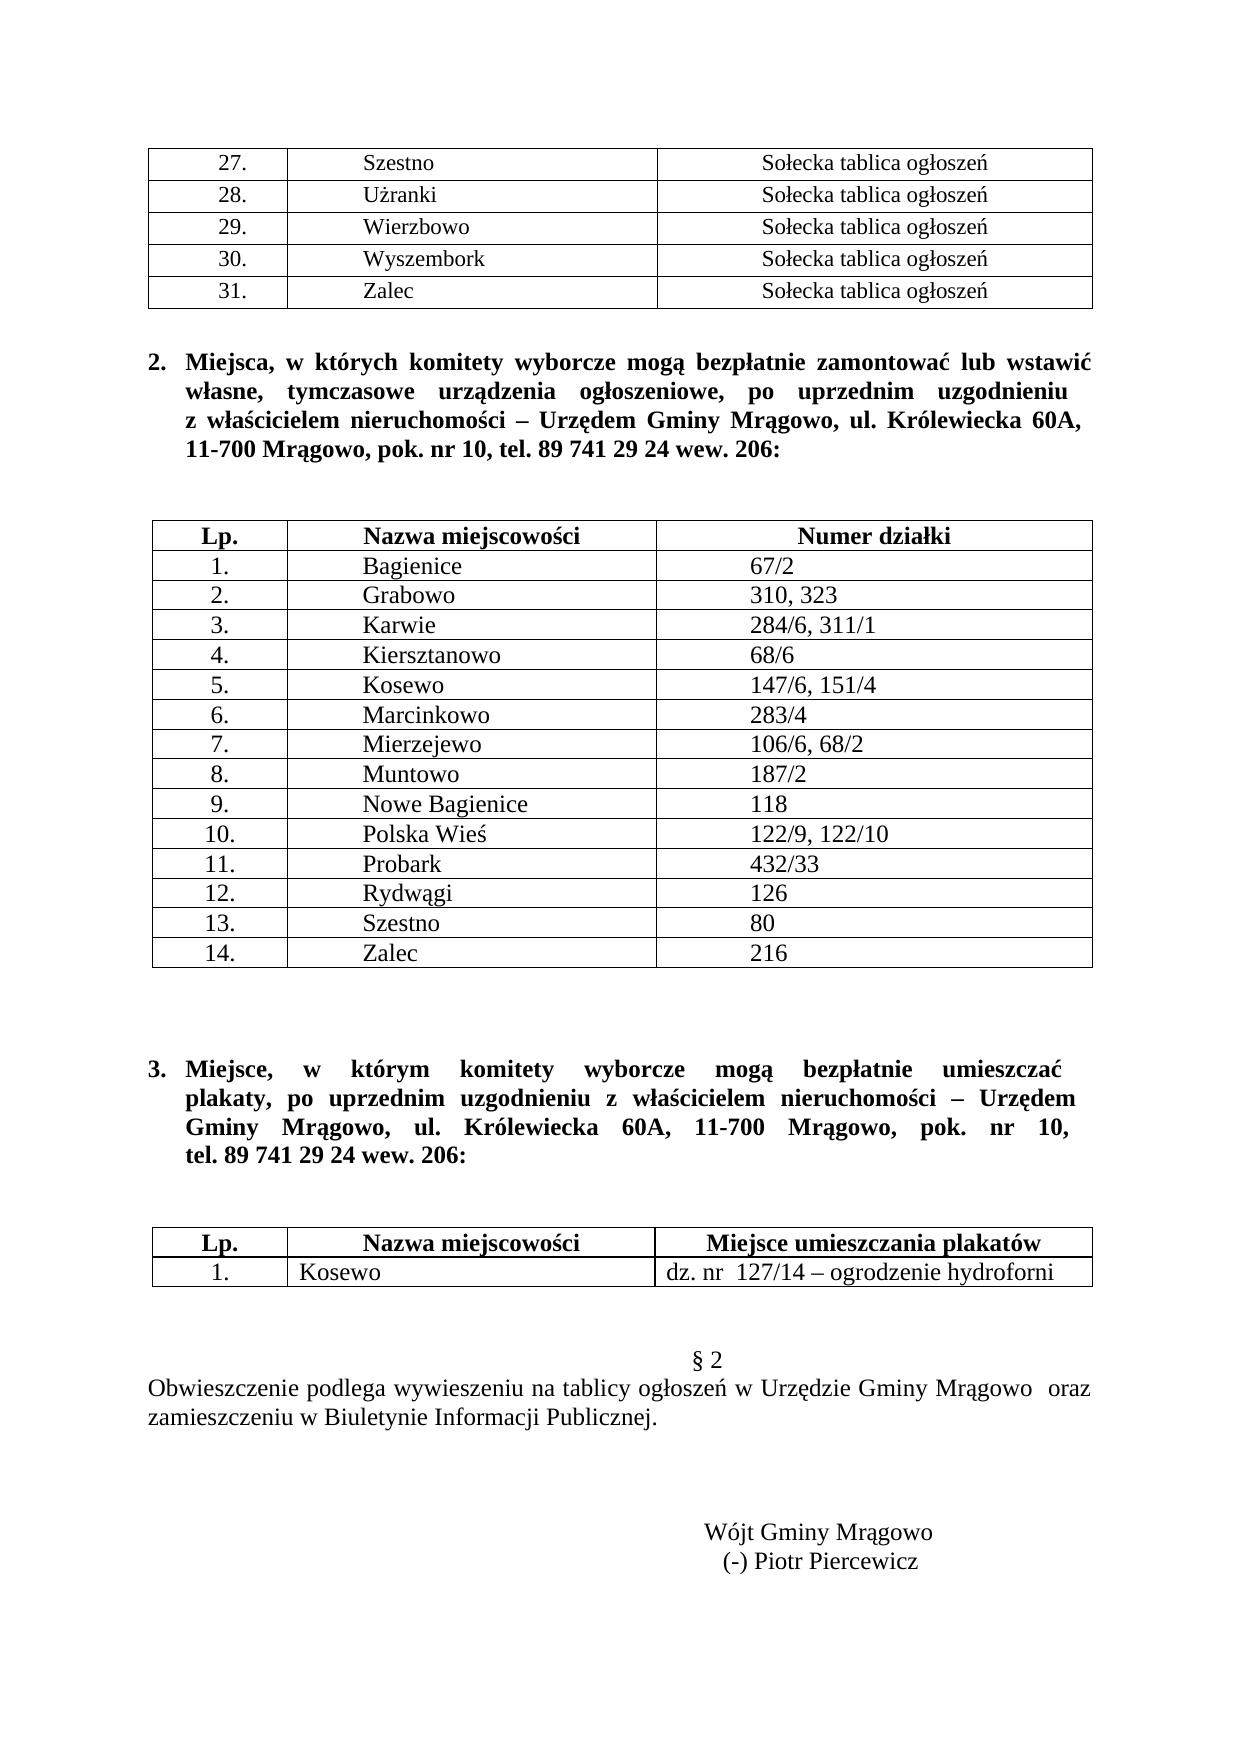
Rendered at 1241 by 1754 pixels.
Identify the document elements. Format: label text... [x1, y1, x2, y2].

table_cell Polska Wieś [288, 819, 656, 848]
table_cell Kosewo [288, 1258, 654, 1286]
table_cell Probark [288, 849, 656, 877]
table_cell Użranki [288, 181, 657, 212]
table_cell Muntowo [288, 759, 656, 788]
text § 2 [148, 1345, 1093, 1373]
text (-) Piotr Piercewicz [148, 1546, 1093, 1575]
table_cell Bagienice [288, 551, 656, 579]
table_cell 14. [153, 938, 287, 967]
table_cell 187/2 [657, 759, 1092, 788]
table_cell Sołecka tablica ogłoszeń [658, 181, 1092, 212]
table_cell 12. [153, 879, 287, 907]
table_cell 5. [153, 670, 287, 699]
table_cell 3. [153, 610, 287, 639]
table_cell 8. [153, 759, 287, 788]
table_cell 1. [153, 1258, 287, 1286]
table_cell Marcinkowo [288, 700, 656, 728]
list Miejsce, w którym komitety wyborcze mogą bezpłatnie umieszczać plakaty, po uprzednim uzgodnieniu z właścicielem nieruchomości – Urzędem Gminy Mrągowo, ul. Królewiecka 60A, 11-700 Mrągowo, pok. nr 10, tel. 89 741 29 24 wew. 206: [148, 1054, 1093, 1169]
table_cell Grabowo [288, 581, 656, 609]
table_cell Szestno [288, 149, 657, 180]
table_cell 4. [153, 640, 287, 669]
table_cell 147/6, 151/4 [657, 670, 1092, 699]
table_cell [149, 149, 287, 180]
table_cell Zalec [288, 938, 656, 967]
table_cell dz. nr 127/14 – ogrodzenie hydroforni [656, 1258, 1092, 1286]
table_cell Sołecka tablica ogłoszeń [658, 277, 1092, 308]
table_cell 68/6 [657, 640, 1092, 669]
table_header Nazwa miejscowości [288, 521, 656, 550]
table_cell Kiersztanowo [288, 640, 656, 669]
table_cell 216 [657, 938, 1092, 967]
table_cell Rydwągi [288, 879, 656, 907]
table_cell Nowe Bagienice [288, 789, 656, 818]
table_cell Sołecka tablica ogłoszeń [658, 245, 1092, 276]
table_header Miejsce umieszczania plakatów [656, 1228, 1092, 1256]
table_cell 67/2 [657, 551, 1092, 579]
table_cell 2. [153, 581, 287, 609]
table_header Lp. [153, 1228, 287, 1256]
table_cell Mierzejewo [288, 730, 656, 758]
table_cell 310, 323 [657, 581, 1092, 609]
table_cell 118 [657, 789, 1092, 818]
table_cell Kosewo [288, 670, 656, 699]
table_cell [149, 245, 287, 276]
table_cell 284/6, 311/1 [657, 610, 1092, 639]
table_cell 432/33 [657, 849, 1092, 877]
text Wójt Gminy Mrągowo [148, 1517, 1093, 1546]
table_cell 80 [657, 908, 1092, 937]
table_cell 10. [153, 819, 287, 848]
table_header Numer działki [657, 521, 1092, 550]
table_cell Karwie [288, 610, 656, 639]
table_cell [658, 149, 1092, 180]
table_cell 283/4 [657, 700, 1092, 728]
table_cell 13. [153, 908, 287, 937]
text Obwieszczenie podlega wywieszeniu na tablicy ogłoszeń w Urzędzie Gminy Mrągowo oraz zamieszczeniu w Biuletynie Informacji Publicznej. [148, 1373, 1093, 1431]
table_cell Wyszembork [288, 245, 657, 276]
table_cell 9. [153, 789, 287, 818]
table_cell 1. [153, 551, 287, 579]
table_cell Wierzbowo [288, 213, 657, 244]
table_cell 106/6, 68/2 [657, 730, 1092, 758]
table_cell [149, 213, 287, 244]
table_header Nazwa miejscowości [288, 1228, 654, 1256]
list Miejsca, w których komitety wyborcze mogą bezpłatnie zamontować lub wstawić własne, tymczasowe urządzenia ogłoszeniowe, po uprzednim uzgodnieniu z właścicielem nieruchomości – Urzędem Gminy Mrągowo, ul. Królewiecka 60A, 11-700 Mrągowo, pok. nr 10, tel. 89 741 29 24 wew. 206: [148, 347, 1093, 462]
table_cell 122/9, 122/10 [657, 819, 1092, 848]
table_cell 11. [153, 849, 287, 877]
table_cell 126 [657, 879, 1092, 907]
table_cell Szestno [288, 908, 656, 937]
table_cell Sołecka tablica ogłoszeń [658, 213, 1092, 244]
table_cell 6. [153, 700, 287, 728]
table_cell [149, 181, 287, 212]
table_cell [149, 277, 287, 308]
table_cell 7. [153, 730, 287, 758]
table_cell Zalec [288, 277, 657, 308]
table_header Lp. [153, 521, 287, 550]
